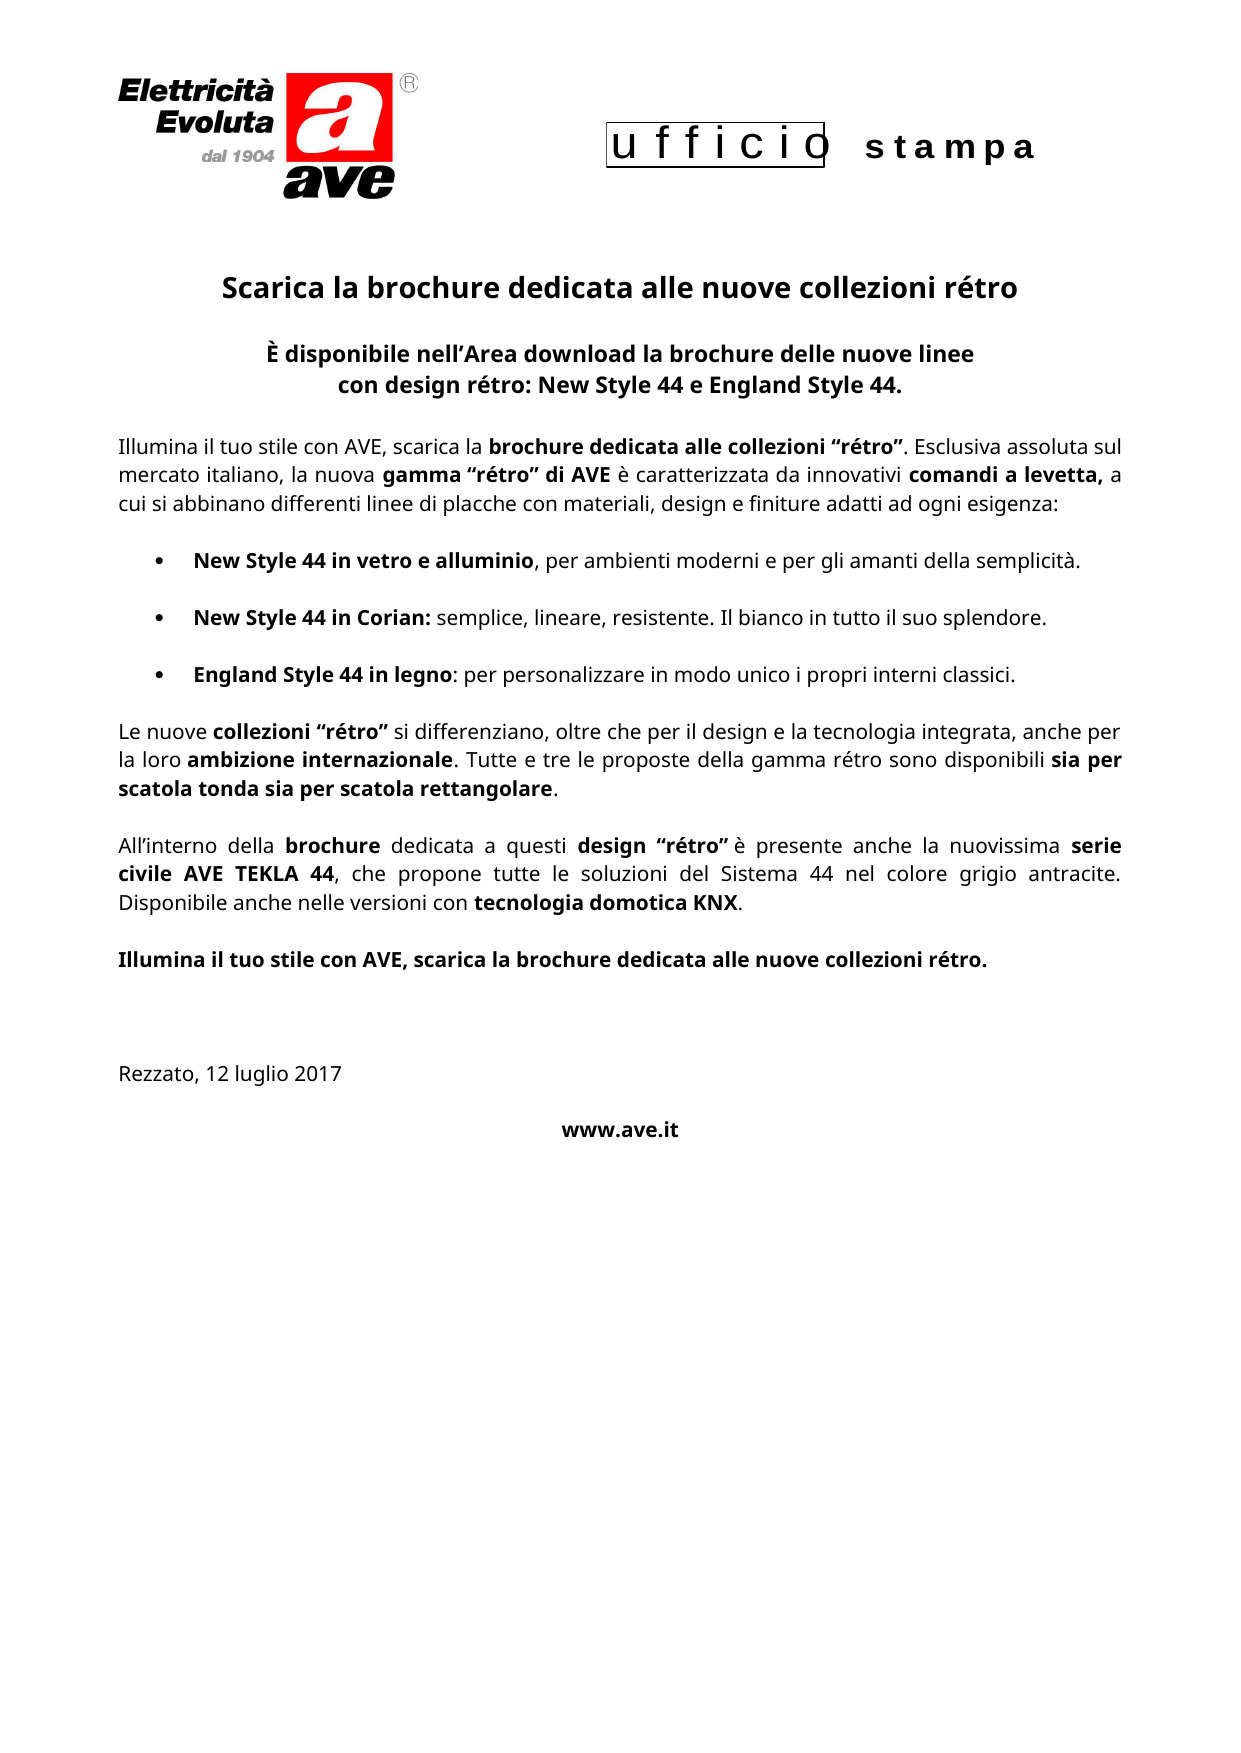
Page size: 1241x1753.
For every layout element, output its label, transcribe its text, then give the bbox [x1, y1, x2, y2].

text Illumina il tuo stile con AVE, scarica la brochure dedicata alle collezioni “rétro”. Esclusiva assoluta sul mercato italiano, la nuova gamma “rétro” di AVE è caratterizzata da innovativi comandi a levetta, a cui si abbinano differenti linee di placche con materiali, design e finiture adatti ad ogni esigenza: [118, 432, 1122, 517]
text con design rétro: New Style 44 e England Style 44. [118, 369, 1122, 401]
text All’interno della brochure dedicata a questi design “rétro” è presente anche la nuovissima serie civile AVE TEKLA 44, che propone tutte le soluzioni del Sistema 44 nel colore grigio antracite. Disponibile anche nelle versioni con tecnologia domotica KNX. [118, 831, 1122, 916]
list New Style 44 in vetro e alluminio, per ambienti moderni e per gli amanti della semplicità. [156, 546, 1122, 574]
text www.ave.it [118, 1116, 1122, 1144]
list England Style 44 in legno: per personalizzare in modo unico i propri interni classici. [156, 660, 1122, 688]
text Rezzato, 12 luglio 2017 [118, 1059, 1122, 1087]
text Scarica la brochure dedicata alle nuove collezioni rétro [118, 267, 1122, 307]
picture [118, 73, 419, 199]
text È disponibile nell’Area download la brochure delle nuove linee [118, 338, 1122, 369]
text Le nuove collezioni “rétro” si differenziano, oltre che per il design e la tecnologia integrata, anche per la loro ambizione internazionale. Tutte e tre le proposte della gamma rétro sono disponibili sia per scatola tonda sia per scatola rettangolare. [118, 717, 1122, 802]
list New Style 44 in Corian: semplice, lineare, resistente. Il bianco in tutto il suo splendore. [156, 603, 1122, 631]
text Illumina il tuo stile con AVE, scarica la brochure dedicata alle nuove collezioni rétro. [118, 945, 1122, 973]
